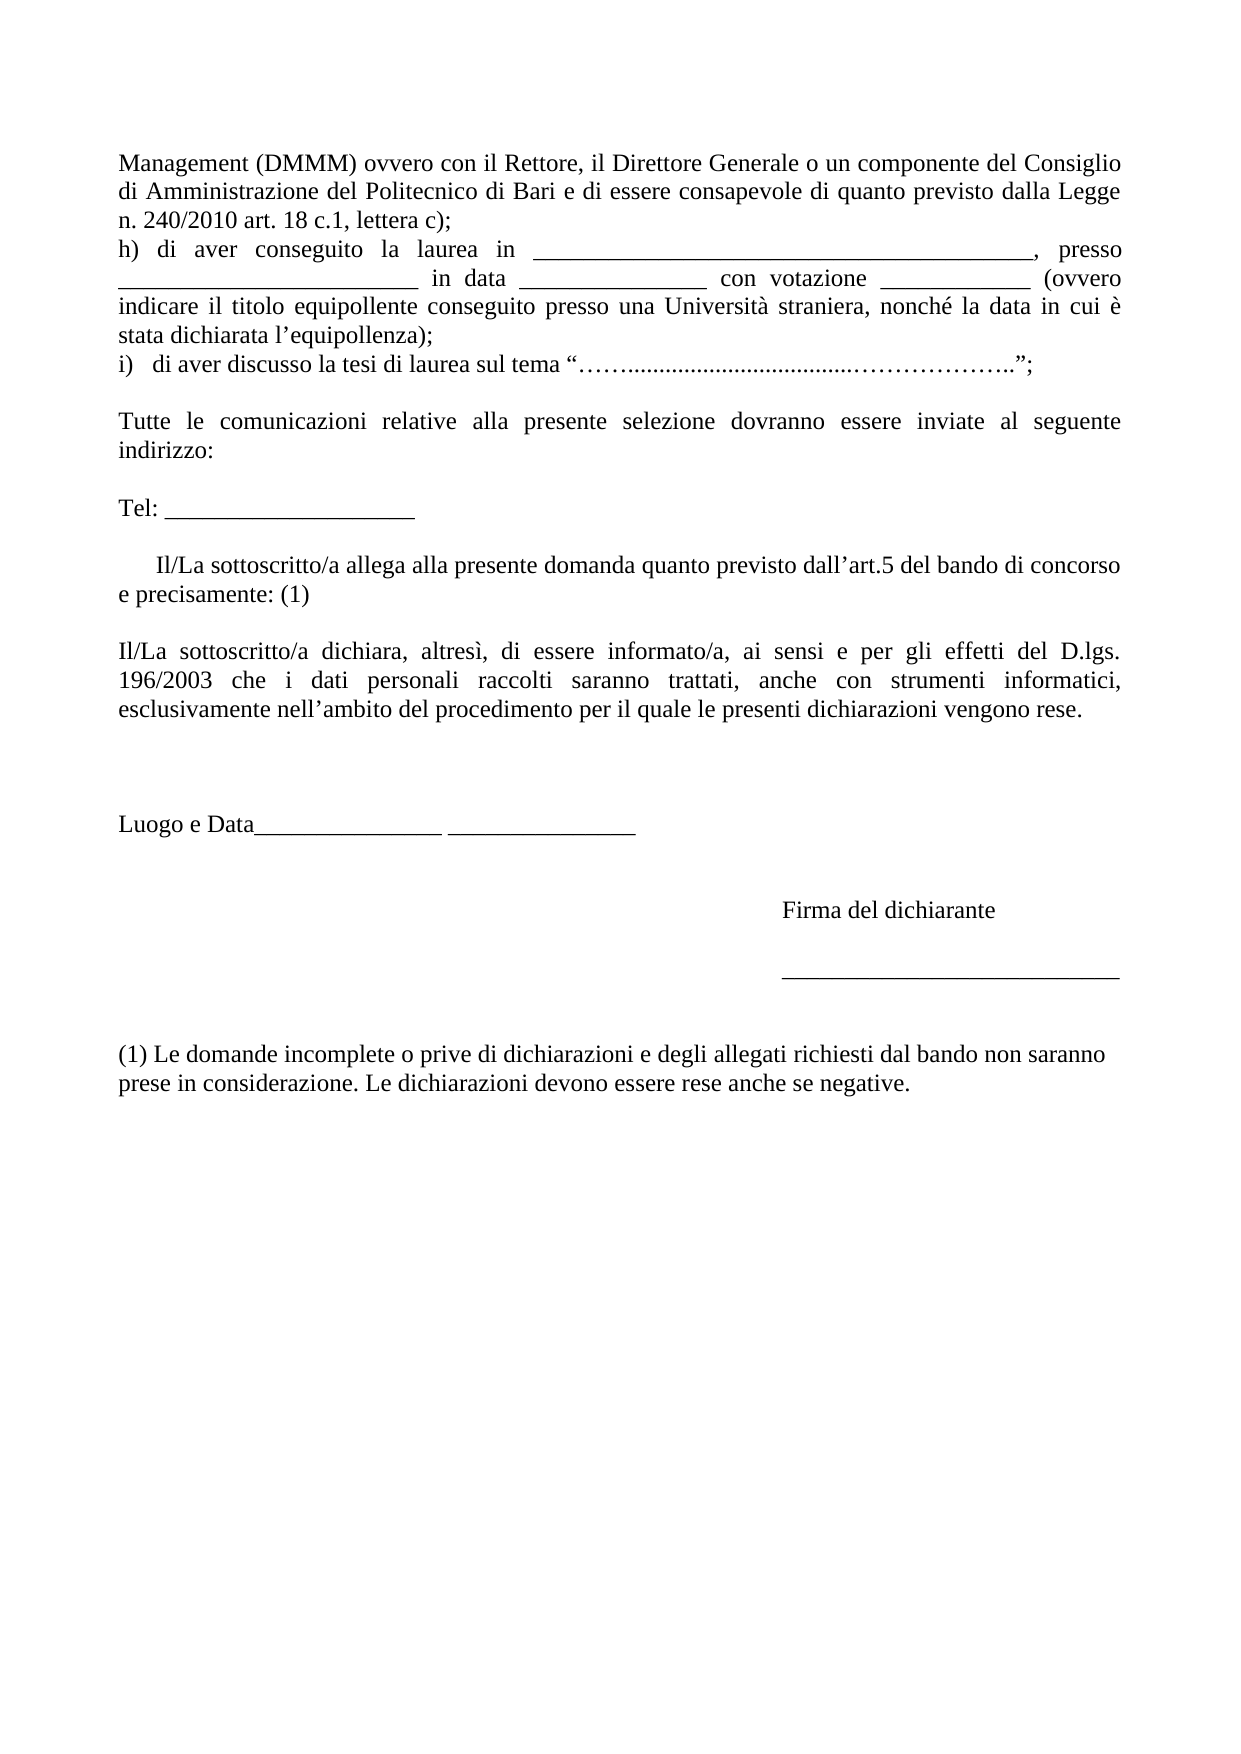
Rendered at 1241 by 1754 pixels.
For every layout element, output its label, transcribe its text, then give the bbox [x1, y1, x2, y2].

text h) di aver conseguito la laurea in ________________________________________, presso ________________________ in data _______________ con votazione ____________ (ovvero indicare il titolo equipollente conseguito presso una Università straniera, nonché la data in cui è stata dichiarata l’equipollenza); [118, 234, 1122, 349]
text ___________________________ [118, 953, 1122, 981]
text (1) Le domande incomplete o prive di dichiarazioni e degli allegati richiesti dal bando non saranno prese in considerazione. Le dichiarazioni devono essere rese anche se negative. [118, 1039, 1122, 1096]
text Tutte le comunicazioni relative alla presente selezione dovranno essere inviate al seguente indirizzo: [118, 406, 1122, 464]
text Il/La sottoscritto/a allega alla presente domanda quanto previsto dall’art.5 del bando di concorso e precisamente: (1) [118, 550, 1122, 608]
text Luogo e Data_______________ _______________ [118, 809, 1122, 838]
text Tel: ____________________ [118, 493, 1123, 521]
text Il/La sottoscritto/a dichiara, altresì, di essere informato/a, ai sensi e per gli effetti del D.lgs. 196/2003 che i dati personali raccolti saranno trattati, anche con strumenti informatici, esclusivamente nell’ambito del procedimento per il quale le presenti dichiarazioni vengono rese. [118, 636, 1122, 723]
text Firma del dichiarante [118, 895, 1122, 924]
text i) di aver discusso la tesi di laurea sul tema “……....................................………………..”; [118, 349, 1122, 378]
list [118, 148, 1122, 234]
